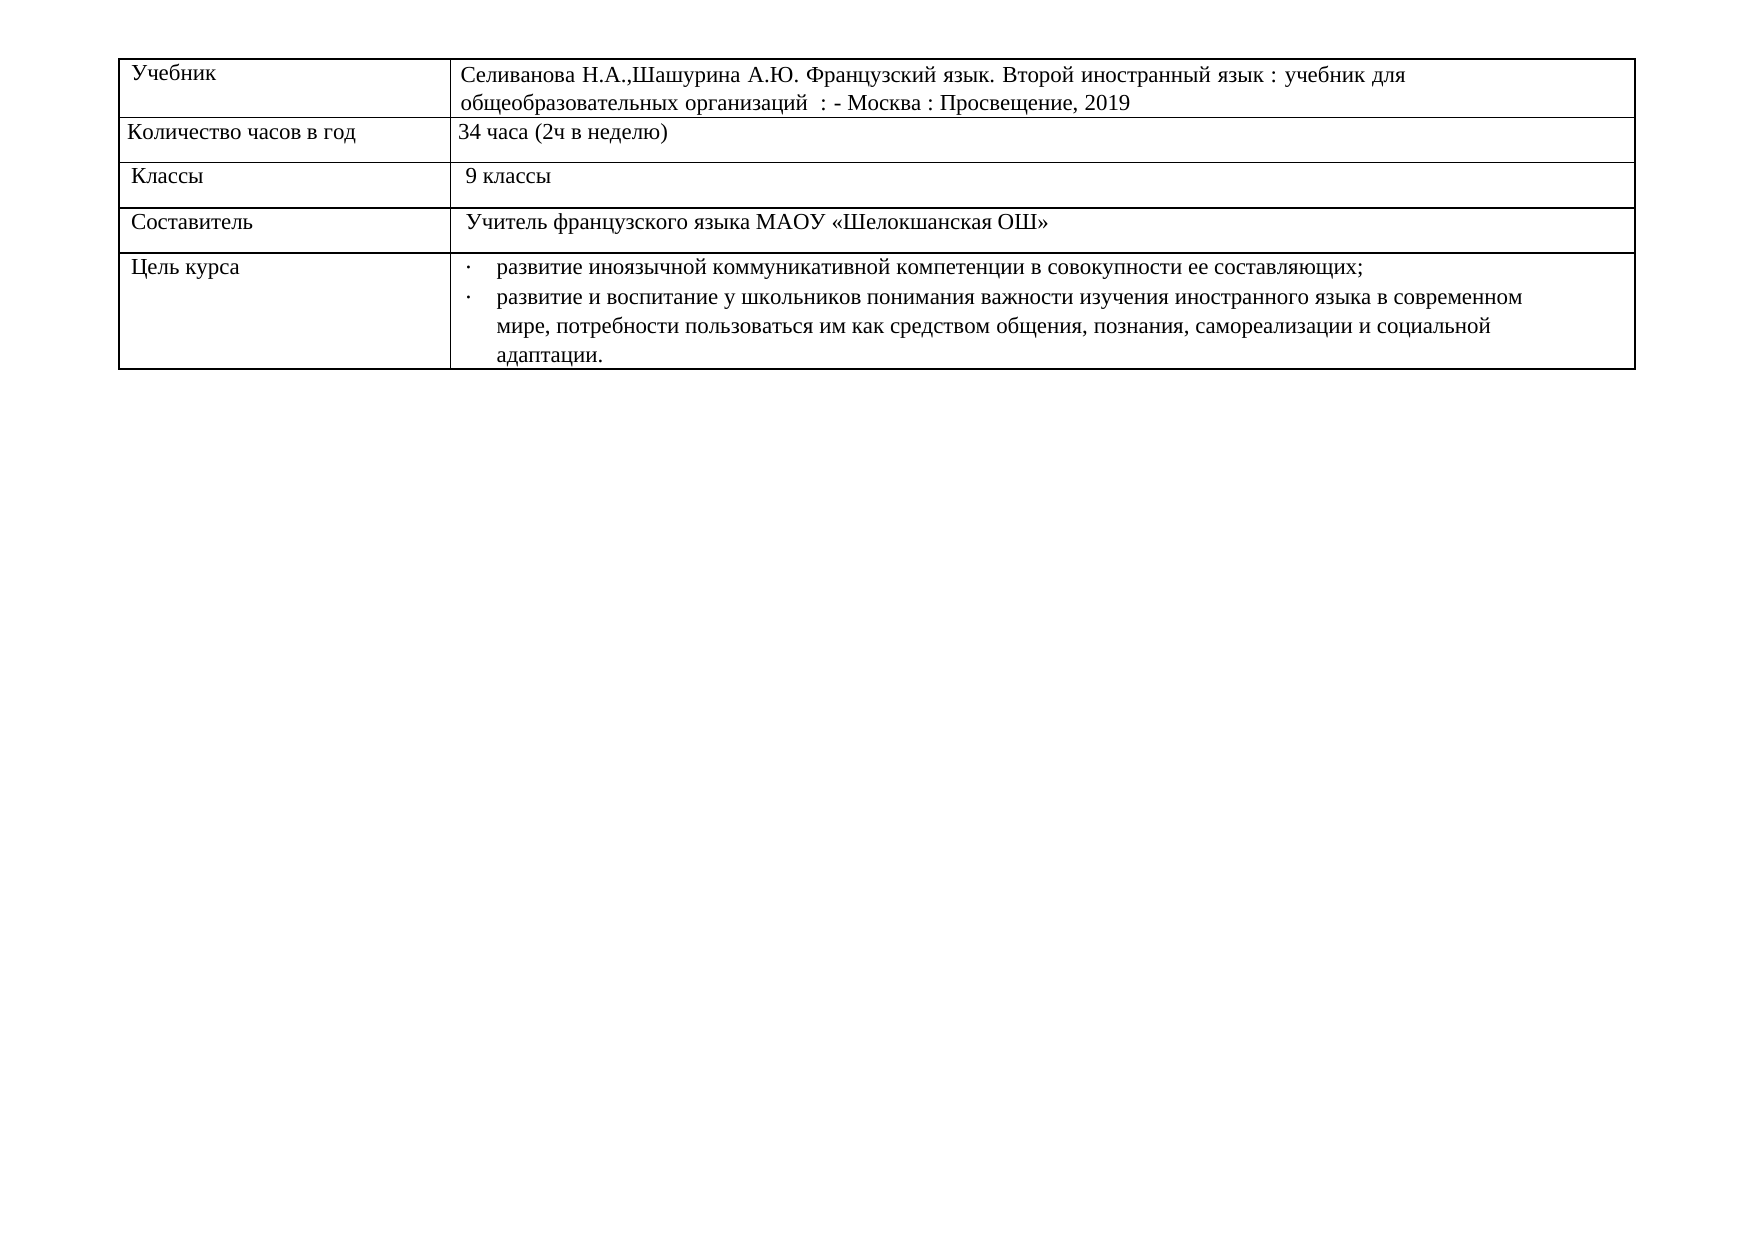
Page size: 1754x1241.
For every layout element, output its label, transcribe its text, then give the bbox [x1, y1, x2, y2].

table_cell Учебник [120, 60, 450, 117]
table_cell Составитель [120, 209, 450, 252]
table_cell Селиванова Н.А.,Шашурина А.Ю. Французский язык. Второй иностранный язык : учебник для общеобразовательных организаций : - Москва : Просвещение, 2019 [451, 60, 1634, 117]
table_cell Классы [120, 163, 450, 207]
table_cell Цель курса [120, 254, 450, 368]
table_cell Количество часов в год [120, 118, 450, 162]
table_cell 9 классы [451, 163, 1634, 207]
table_cell развитие иноязычной коммуникативной компетенции в совокупности ее составляющих; развитие и воспитание у школьников понимания важности изучения иностранного языка в современном мире, потребности пользоваться им как средством общения, познания, самореализации и социальной адаптации. [451, 254, 1634, 368]
table_cell 34 часа (2ч в неделю) [451, 118, 1634, 162]
table_cell Учитель французского языка МАОУ «Шелокшанская ОШ» [451, 209, 1634, 252]
